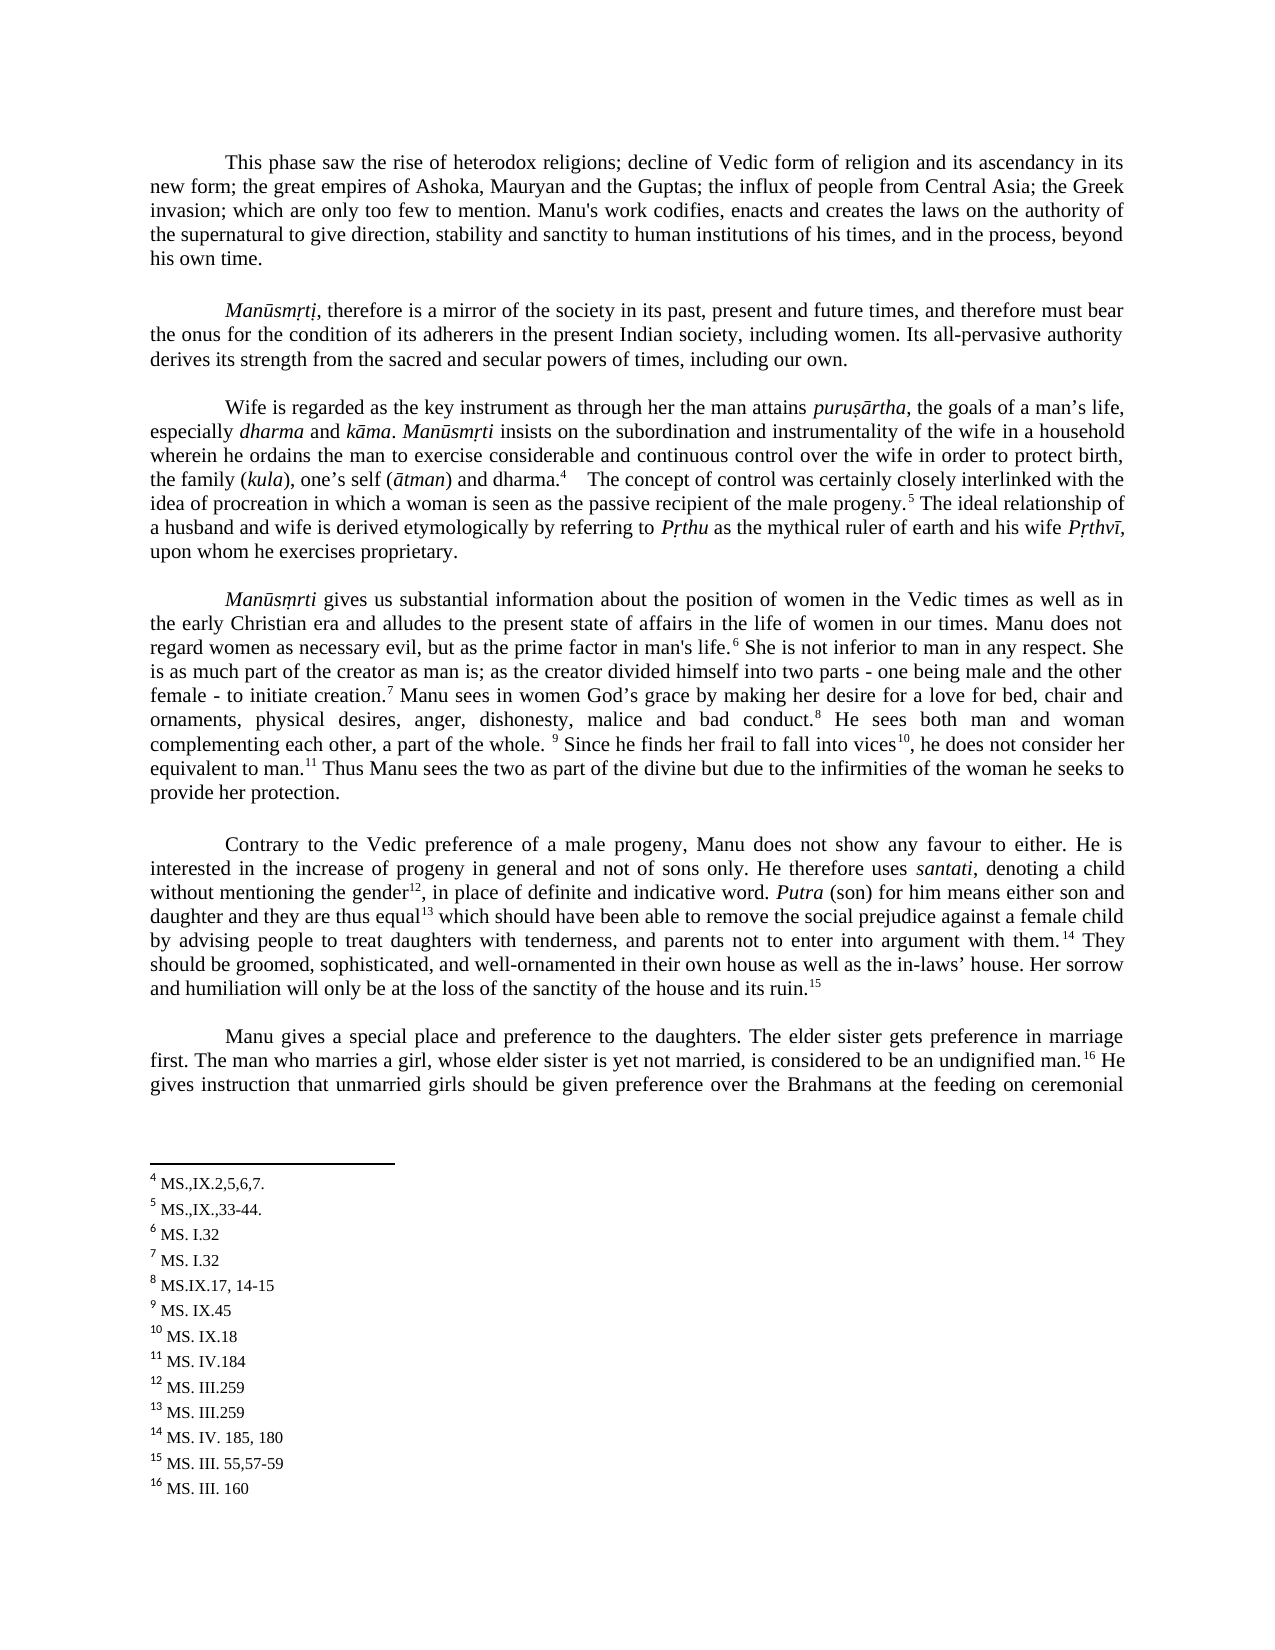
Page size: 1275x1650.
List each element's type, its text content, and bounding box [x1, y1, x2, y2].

text Contrary to the Vedic preference of a male progeny, Manu does not show any favour to either. He is interested in the increase of progeny in general and not of sons only. He therefore uses santati, denoting a child without mentioning the gender, in place of definite and indicative word. Putra (son) for him means either son and daughter and they are thus equal which should have been able to remove the social prejudice against a female child by advising people to treat daughters with tenderness, and parents not to enter into argument with them. They should be groomed, sophisticated, and well-ornamented in their own house as well as the in-laws’ house. Her sorrow and humiliation will only be at the loss of the sanctity of the house and its ruin. [150, 832, 1125, 1000]
text This phase saw the rise of heterodox religions; decline of Vedic form of religion and its ascendancy in its new form; the great empires of Ashoka, Mauryan and the Guptas; the influx of people from Central Asia; the Greek invasion; which are only too few to mention. Manu's work codifies, enacts and creates the laws on the authority of the supernatural to give direction, stability and sanctity to human institutions of his times, and in the process, beyond his own time. [150, 150, 1125, 270]
text Manu gives a special place and preference to the daughters. The elder sister gets preference in marriage first. The man who marries a girl, whose elder sister is yet not married, is considered to be an undignified man. He gives instruction that unmarried girls should be given preference over the Brahmans at the feeding on ceremonial occasions, making them no way less propitious than them. He makes it mandatory to invite the daughter, her husband and their son at the shrāddha ceremony and assigns a very high place of honour to the son of the daughter. [150, 1024, 1125, 1120]
text Wife is regarded as the key instrument as through her the man attains puruṣārtha, the goals of a man’s life, especially dharma and kāma. Manūsmṛti insists on the subordination and instrumentality of the wife in a household wherein he ordains the man to exercise considerable and continuous control over the wife in order to protect birth, the family (kula), one’s self (ātman) and dharma. The concept of control was certainly closely interlinked with the idea of procreation in which a woman is seen as the passive recipient of the male progeny. The ideal relationship of a husband and wife is derived etymologically by referring to Pṛthu as the mythical ruler of earth and his wife Pṛthvī, upon whom he exercises proprietary. [150, 394, 1125, 563]
text Manūsmṛtị, therefore is a mirror of the society in its past, present and future times, and therefore must bear the onus for the condition of its adherers in the present Indian society, including women. Its all-pervasive authority derives its strength from the sacred and secular powers of times, including our own. [150, 298, 1125, 371]
text Manūsṃrti gives us substantial information about the position of women in the Vedic times as well as in the early Christian era and alludes to the present state of affairs in the life of women in our times. Manu does not regard women as necessary evil, but as the prime factor in man's life. She is not inferior to man in any respect. She is as much part of the creator as man is; as the creator divided himself into two parts - one being male and the other female - to initiate creation. Manu sees in women God’s grace by making her desire for a love for bed, chair and ornaments, physical desires, anger, dishonesty, malice and bad conduct. He sees both man and woman complementing each other, a part of the whole. Since he finds her frail to fall into vices, he does not consider her equivalent to man. Thus Manu sees the two as part of the divine but due to the infirmities of the woman he seeks to provide her protection. [150, 587, 1125, 804]
